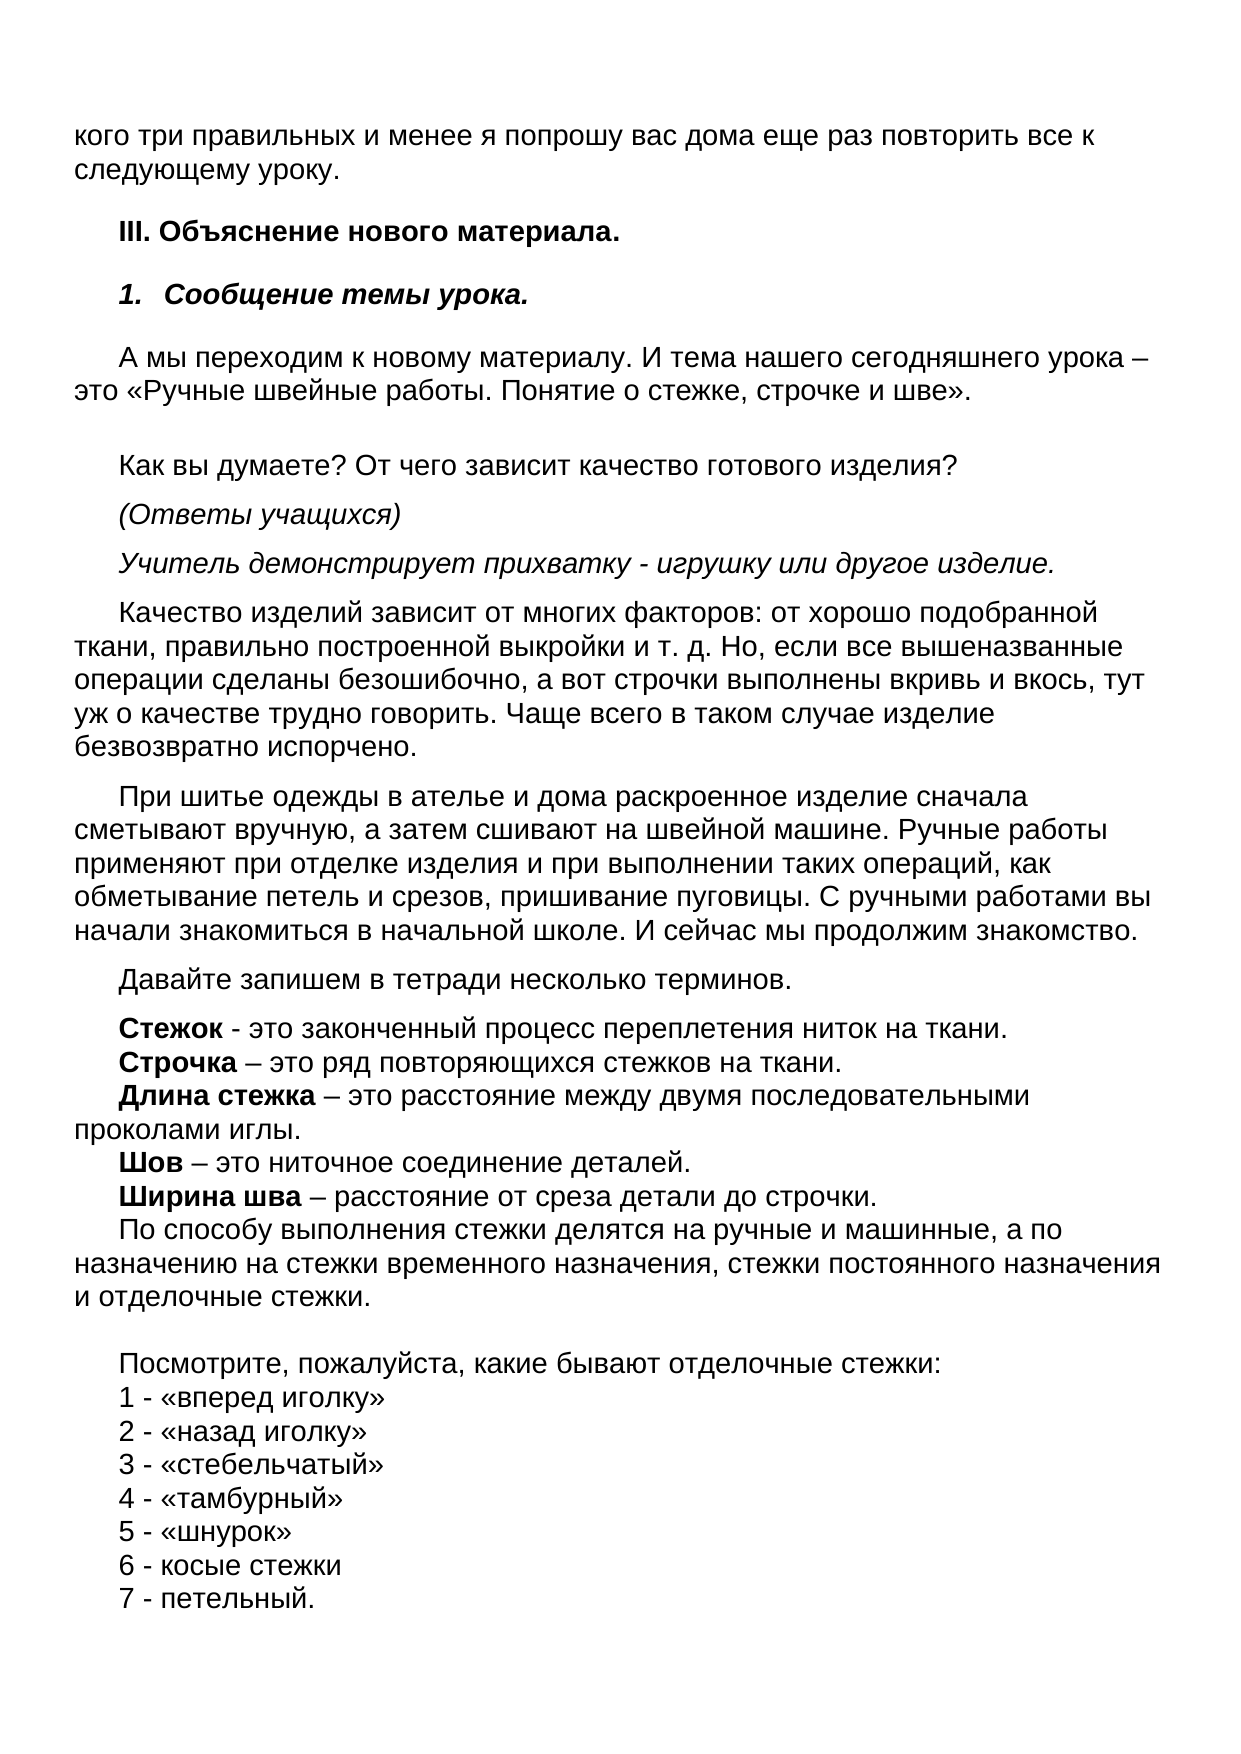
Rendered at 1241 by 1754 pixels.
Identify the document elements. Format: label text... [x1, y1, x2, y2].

text А мы переходим к новому материалу. И тема нашего сегодняшнего урока – это «Ручные швейные работы. Понятие о стежке, строчке и шве». [74, 340, 1181, 407]
text Ширина шва – расстояние от среза детали до строчки. [74, 1179, 1181, 1212]
text III. Объяснение нового материала. [74, 214, 1181, 248]
text 7 - петельный. [74, 1581, 1181, 1615]
text По способу выполнения стежки делятся на ручные и машинные, а по назначению на стежки временного назначения, стежки постоянного назначения и отделочные стежки. [74, 1212, 1181, 1313]
text 1 - «вперед иголку» [74, 1380, 1181, 1413]
text Качество изделий зависит от многих факторов: от хорошо подобранной ткани, правильно построенной выкройки и т. д. Но, если все вышеназванные операции сделаны безошибочно, а вот строчки выполнены вкривь и вкось, тут уж о качестве трудно говорить. Чаще всего в таком случае изделие безвозвратно испорчено. [74, 595, 1181, 763]
text Давайте запишем в тетради несколько терминов. [74, 962, 1181, 995]
text При шитье одежды в ателье и дома раскроенное изделие сначала сметывают вручную, а затем сшивают на швейной машине. Ручные работы применяют при отделке изделия и при выполнении таких операций, как обметывание петель и срезов, пришивание пуговицы. С ручными работами вы начали знакомиться в начальной школе. И сейчас мы продолжим знакомство. [74, 778, 1181, 946]
text Длина стежка – это расстояние между двумя последовательными проколами иглы. [74, 1078, 1181, 1145]
text 6 - косые стежки [74, 1548, 1181, 1581]
text Учитель демонстрирует прихватку - игрушку или другое изделие. [74, 546, 1181, 579]
text Как вы думаете? От чего зависит качество готового изделия? [74, 448, 1181, 481]
text Стежок - это законченный процесс переплетения ниток на ткани. [74, 1011, 1181, 1044]
text 5 - «шнурок» [74, 1514, 1181, 1548]
text (Ответы учащихся) [74, 497, 1181, 530]
text 3 - «стебельчатый» [74, 1447, 1181, 1481]
text 2 - «назад иголку» [74, 1413, 1181, 1447]
text 4 - «тамбурный» [74, 1481, 1181, 1514]
text Строчка – это ряд повторяющихся стежков на ткани. [74, 1044, 1181, 1078]
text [74, 118, 1181, 185]
list Сообщение темы урока. [74, 277, 1181, 311]
text Посмотрите, пожалуйста, какие бывают отделочные стежки: [74, 1346, 1181, 1380]
text Шов – это ниточное соединение деталей. [74, 1145, 1181, 1179]
